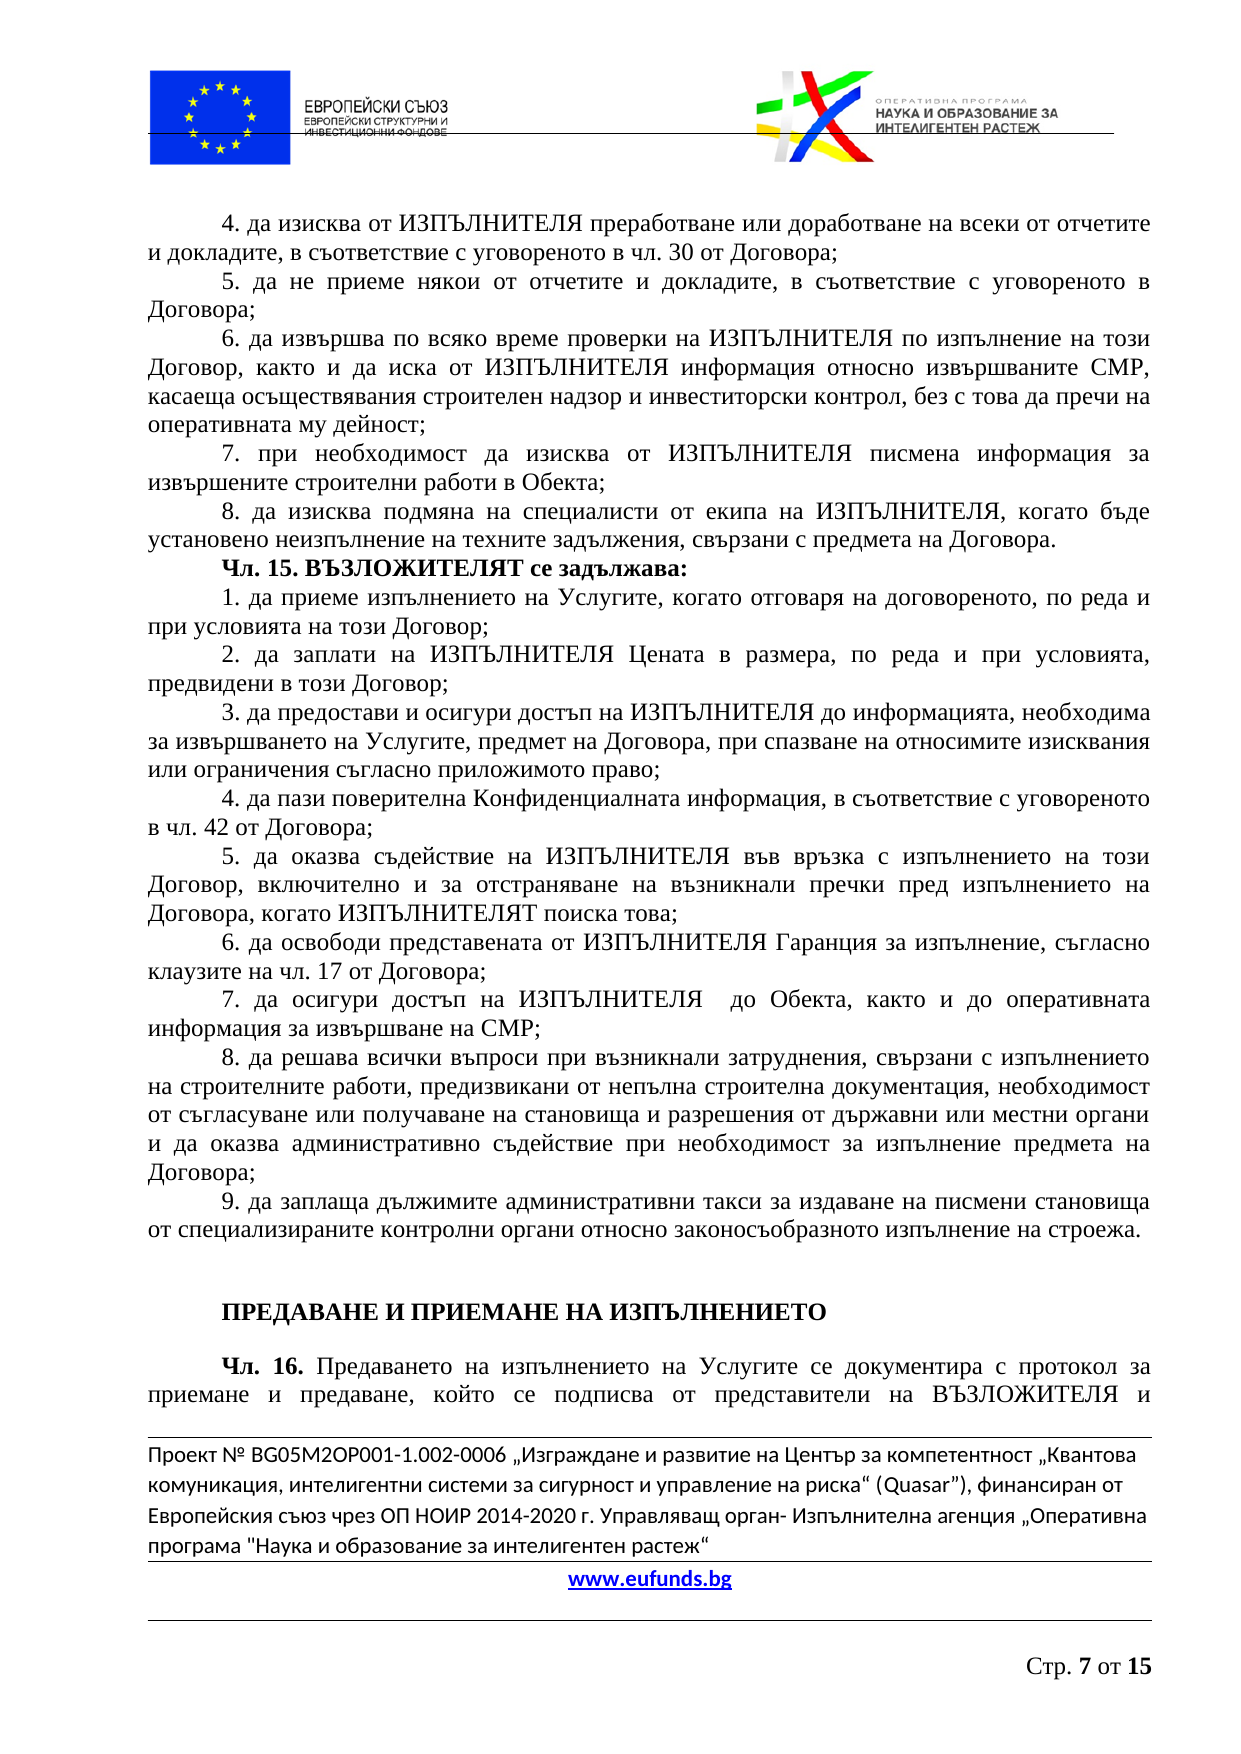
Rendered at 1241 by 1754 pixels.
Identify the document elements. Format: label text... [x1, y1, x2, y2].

text 8. да изисква подмяна на специалисти от екипа на ИЗПЪЛНИТЕЛЯ, когато бъде установено неизпълнение на техните задължения, свързани с предмета на Договора. [148, 496, 1152, 553]
text 7. да осигури достъп на ИЗПЪЛНИТЕЛЯ до Обекта, както и до оперативната информация за извършване на СМР; [148, 984, 1152, 1042]
text 6. да освободи представената от ИЗПЪЛНИТЕЛЯ Гаранция за изпълнение, съгласно клаузите на чл. 17 от Договора; [148, 927, 1152, 984]
text Чл. 15. ВЪЗЛОЖИТЕЛЯТ се задължава: [148, 553, 1152, 582]
picture [744, 134, 1075, 169]
text 6. да извършва по всяко време проверки на ИЗПЪЛНИТЕЛЯ по изпълнение на този Договор, както и да иска от ИЗПЪЛНИТЕЛЯ информация относно извършваните СМР, касаеща осъществявания строителен надзор и инвеститорски контрол, без с това да пречи на оперативната му дейност; [148, 323, 1152, 438]
text 5. да не приеме някои от отчетите и докладите, в съответствие с уговореното в Договора; [148, 266, 1152, 323]
text 5. да оказва съдействие на ИЗПЪЛНИТЕЛЯ във връзка с изпълнението на този Договор, включително и за отстраняване на възникнали пречки пред изпълнението на Договора, когато ИЗПЪЛНИТЕЛЯТ поиска това; [148, 841, 1152, 927]
text 2. да заплати на ИЗПЪЛНИТЕЛЯ Цената в размера, по реда и при условията, предвидени в този Договор; [148, 639, 1152, 697]
text 3. да предостави и осигури достъп на ИЗПЪЛНИТЕЛЯ до информацията, необходима за извършването на Услугите, предмет на Договора, при спазване на относимите изисквания или ограничения съгласно приложимото право; [148, 697, 1152, 783]
text 4. да пази поверителна Конфиденциалната информация, в съответствие с уговореното в чл. 42 от Договора; [148, 783, 1152, 841]
text 9. да заплаща дължимите административни такси за издаване на писмени становища от специализираните контролни органи относно законосъобразното изпълнение на строежа. [148, 1186, 1152, 1243]
text 4. да изисква от ИЗПЪЛНИТЕЛЯ преработване или доработване на всеки от отчетите и докладите, в съответствие с уговореното в чл. 30 от Договора; [148, 208, 1152, 266]
text 1. да приеме изпълнението на Услугите, когато отговаря на договореното, по реда и при условията на този Договор; [148, 582, 1152, 639]
text 8. да решава всички въпроси при възникнали затруднения, свързани с изпълнението на строителните работи, предизвикани от непълна строителна документация, необходимост от съгласуване или получаване на становища и разрешения от държавни или местни органи и да оказва административно съдействие при необходимост за изпълнение предмета на Договора; [148, 1042, 1152, 1186]
text 7. при необходимост да изисква от ИЗПЪЛНИТЕЛЯ писмена информация за извършените строителни работи в Обекта; [148, 438, 1152, 496]
text ПРЕДАВАНЕ И ПРИЕМАНЕ НА ИЗПЪЛНЕНИЕТО [148, 1297, 1152, 1326]
picture [136, 56, 481, 170]
picture [744, 54, 1075, 133]
